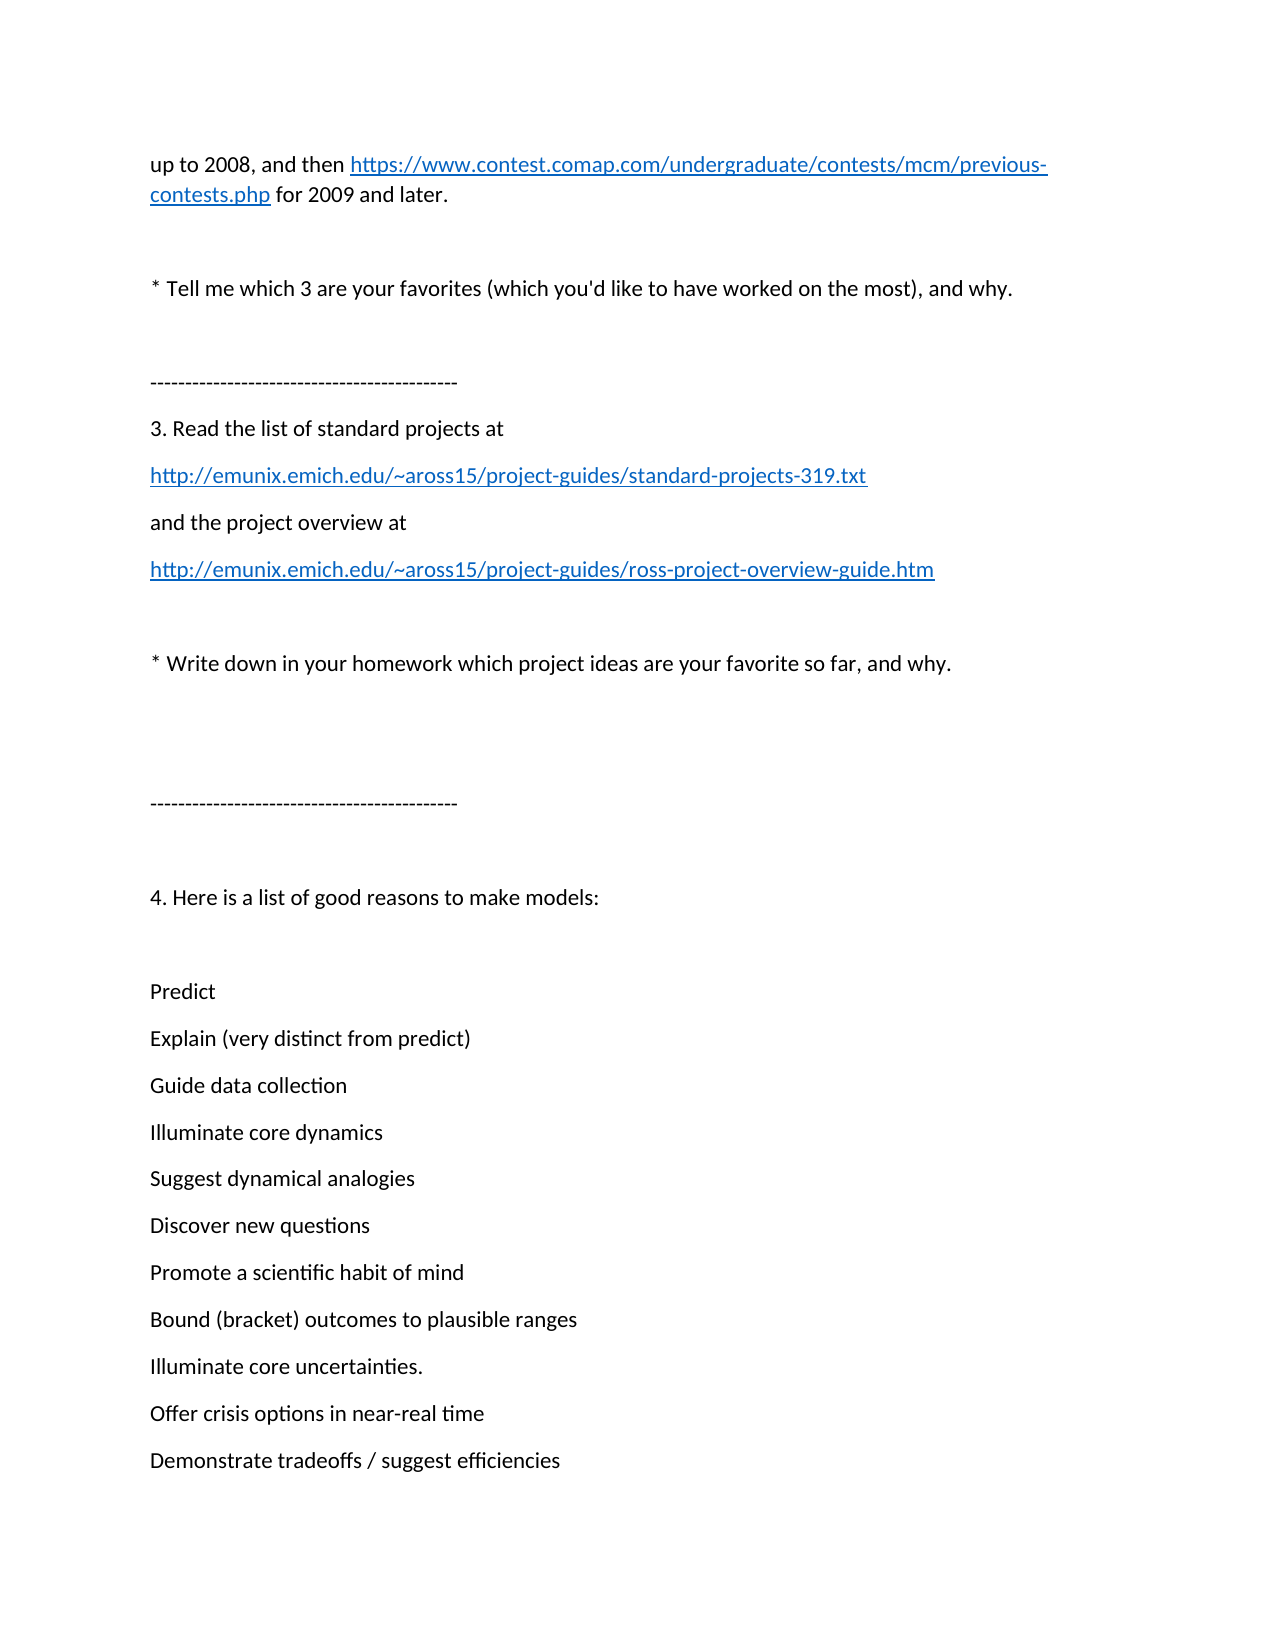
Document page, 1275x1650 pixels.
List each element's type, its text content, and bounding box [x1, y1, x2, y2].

text http://emunix.emich.edu/~aross15/project-guides/standard-projects-319.txt [150, 461, 1125, 489]
text Demonstrate tradeoffs / suggest efficiencies [150, 1446, 1125, 1474]
text and the project overview at [150, 508, 1125, 536]
text Illuminate core uncertainties. [150, 1352, 1125, 1380]
text Suggest dynamical analogies [150, 1164, 1125, 1193]
text Illuminate core dynamics [150, 1118, 1125, 1146]
text http://emunix.emich.edu/~aross15/project-guides/ross-project-overview-guide.htm [150, 555, 1125, 583]
text -------------------------------------------- [150, 368, 1125, 396]
text Discover new questions [150, 1211, 1125, 1239]
text 3. Read the list of standard projects at [150, 414, 1125, 443]
text Bound (bracket) outcomes to plausible ranges [150, 1305, 1125, 1333]
text * Tell me which 3 are your favorites (which you'd like to have worked on the most), and why. [150, 274, 1125, 302]
text Explain (very distinct from predict) [150, 1024, 1125, 1052]
text Offer crisis options in near-real time [150, 1399, 1125, 1427]
text * Write down in your homework which project ideas are your favorite so far, and why. [150, 649, 1125, 677]
text up to 2008, and then https://www.contest.comap.com/undergraduate/contests/mcm/previous-contests.php for 2009 and later. [150, 150, 1125, 208]
text 4. Here is a list of good reasons to make models: [150, 883, 1125, 911]
text Predict [150, 977, 1125, 1005]
text Guide data collection [150, 1071, 1125, 1099]
text -------------------------------------------- [150, 789, 1125, 818]
text Promote a scientific habit of mind [150, 1258, 1125, 1286]
